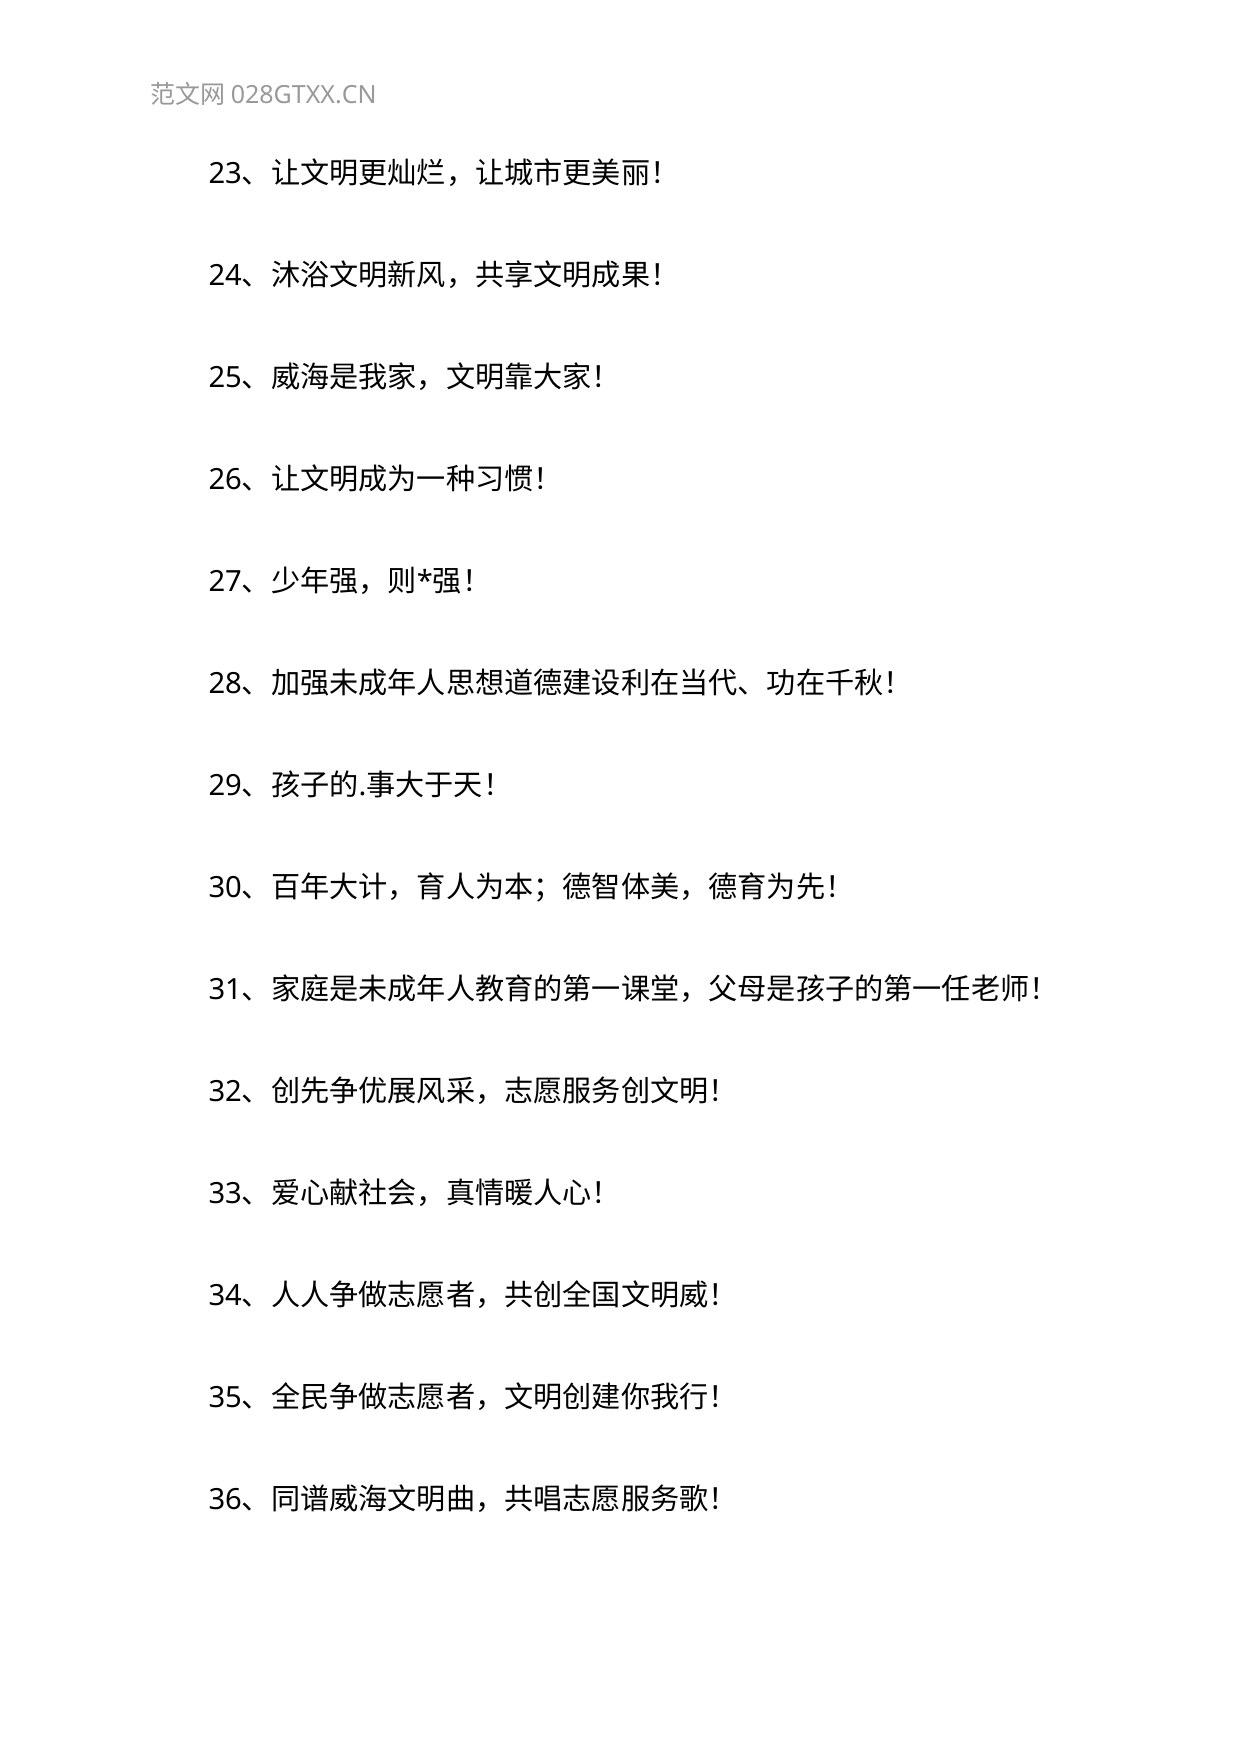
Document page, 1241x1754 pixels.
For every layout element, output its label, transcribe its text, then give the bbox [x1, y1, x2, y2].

text 31、家庭是未成年人教育的第一课堂，父母是孩子的第一任老师！ [150, 966, 1090, 1008]
text 32、创先争优展风采，志愿服务创文明！ [150, 1068, 1090, 1110]
text 35、全民争做志愿者，文明创建你我行！ [150, 1374, 1090, 1416]
text 25、威海是我家，文明靠大家！ [150, 354, 1090, 396]
text 26、让文明成为一种习惯！ [150, 456, 1090, 498]
text 33、爱心献社会，真情暖人心！ [150, 1170, 1090, 1212]
text 27、少年强，则*强！ [150, 558, 1090, 600]
text 34、人人争做志愿者，共创全国文明威！ [150, 1272, 1090, 1314]
text 24、沐浴文明新风，共享文明成果！ [150, 252, 1090, 294]
text 36、同谱威海文明曲，共唱志愿服务歌！ [150, 1476, 1090, 1518]
text 30、百年大计，育人为本；德智体美，德育为先！ [150, 864, 1090, 906]
text 23、让文明更灿烂，让城市更美丽！ [150, 150, 1090, 192]
text 28、加强未成年人思想道德建设利在当代、功在千秋！ [150, 660, 1090, 702]
text 29、孩子的.事大于天！ [150, 762, 1090, 804]
